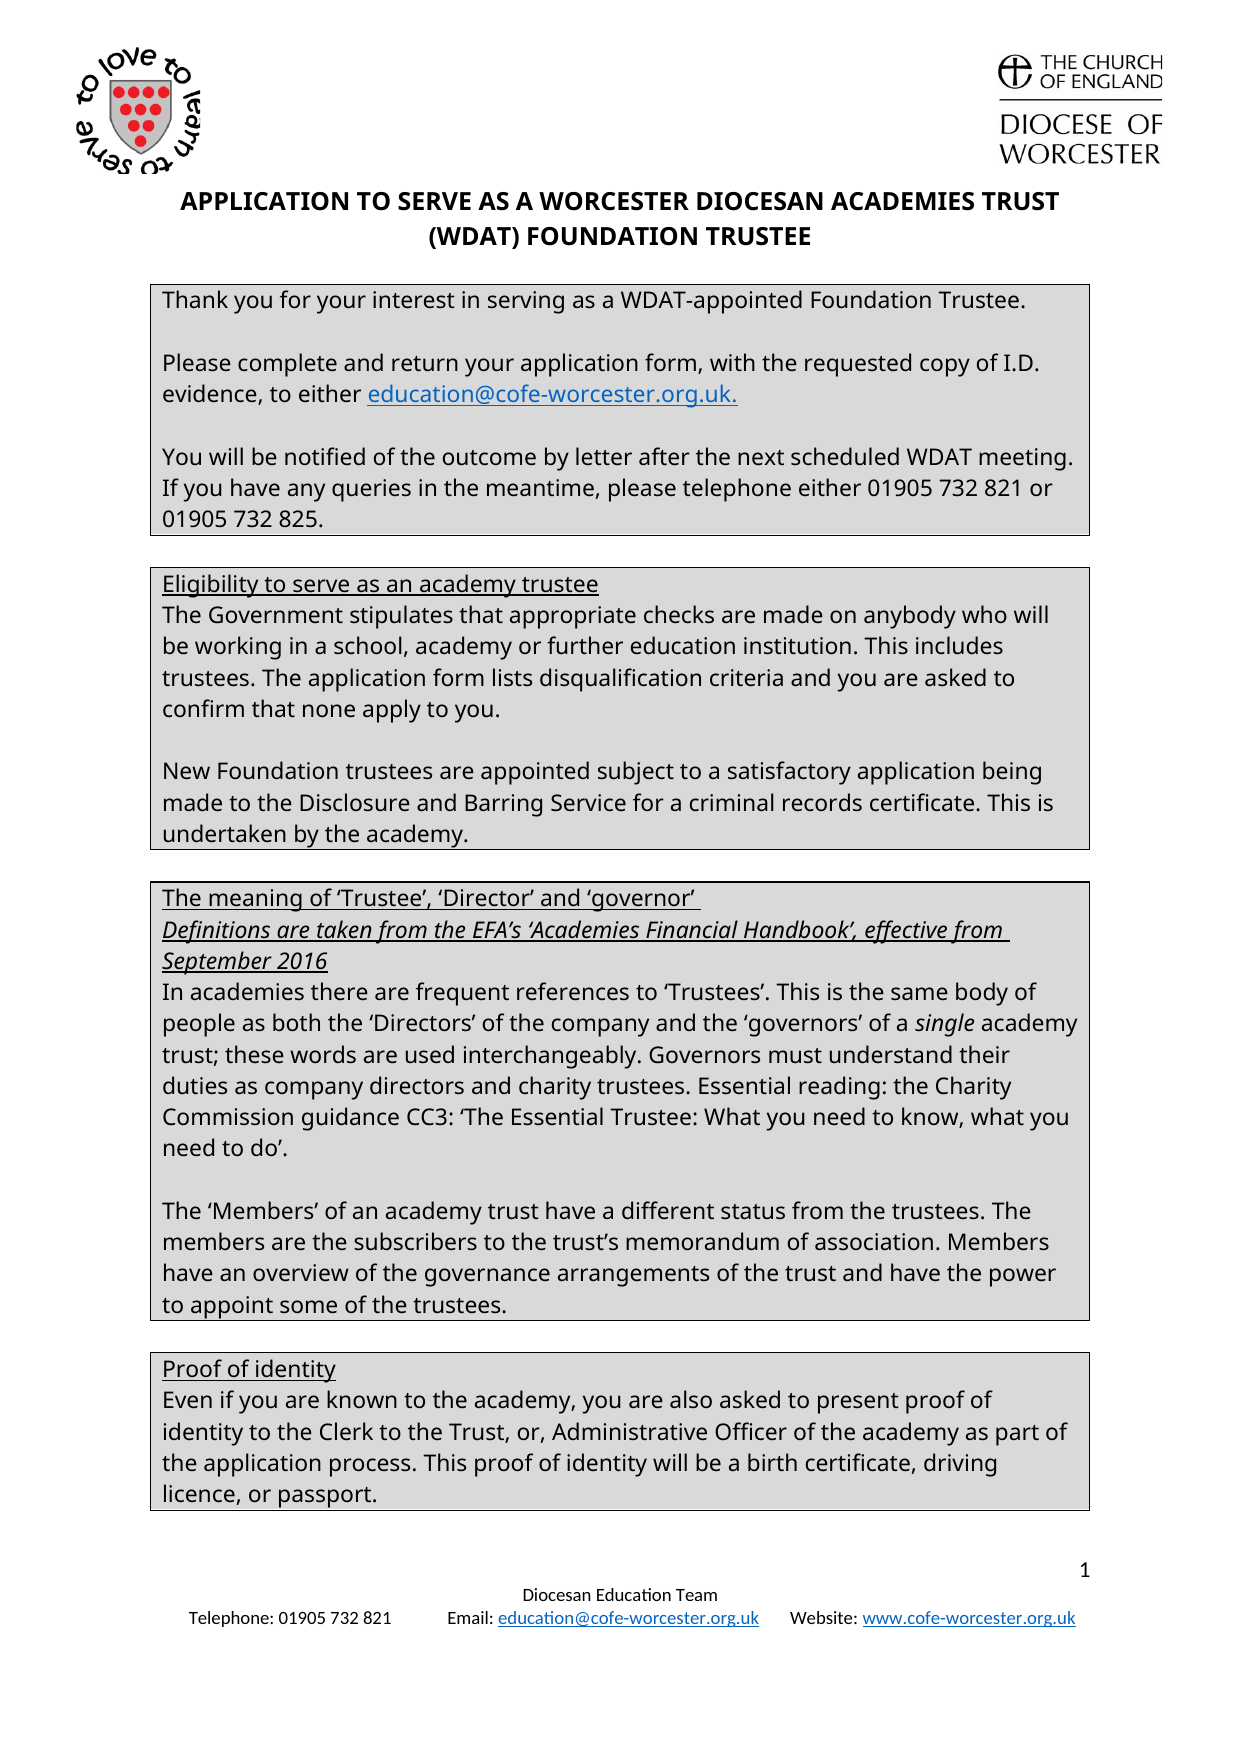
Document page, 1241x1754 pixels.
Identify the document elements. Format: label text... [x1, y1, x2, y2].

table_header Proof of identity Even if you are known to the academy, you are also asked to present proof of identity to the Clerk to the Trust, or, Administrative Officer of the academy as part of the application process. This proof of identity will be a birth certificate, driving licence, or passport. [151, 1353, 1089, 1509]
picture [996, 51, 1162, 164]
table_header Thank you for your interest in serving as a WDAT-appointed Foundation Trustee. Please complete and return your application form, with the requested copy of I.D. evidence, to either education@cofe-worcester.org.uk. You will be notified of the outcome by letter after the next scheduled WDAT meeting. If you have any queries in the meantime, please telephone either 01905 732 821 or 01905 732 825. [151, 285, 1089, 534]
table_header Eligibility to serve as an academy trustee The Government stipulates that appropriate checks are made on anybody who will be working in a school, academy or further education institution. This includes trustees. The application form lists disqualification criteria and you are asked to confirm that none apply to you. New Foundation trustees are appointed subject to a satisfactory application being made to the Disclosure and Barring Service for a criminal records certificate. This is undertaken by the academy. [151, 568, 1089, 849]
table_header The meaning of ‘Trustee’, ‘Director’ and ‘governor’ Definitions are taken from the EFA’s ‘Academies Financial Handbook’, effective from September 2016 In academies there are frequent references to ‘Trustees’. This is the same body of people as both the ‘Directors’ of the company and the ‘governors’ of a single academy trust; these words are used interchangeably. Governors must understand their duties as company directors and charity trustees. Essential reading: the Charity Commission guidance CC3: ‘The Essential Trustee: What you need to know, what you need to do’. The ‘Members’ of an academy trust have a different status from the trustees. The members are the subscribers to the trust’s memorandum of association. Members have an overview of the governance arrangements of the trust and have the power to appoint some of the trustees. [151, 883, 1089, 1320]
picture [75, 47, 200, 173]
text APPLICATION TO SERVE AS A WORCESTER DIOCESAN ACADEMIES TRUST (WDAT) FOUNDATION TRUSTEE [150, 184, 1090, 252]
